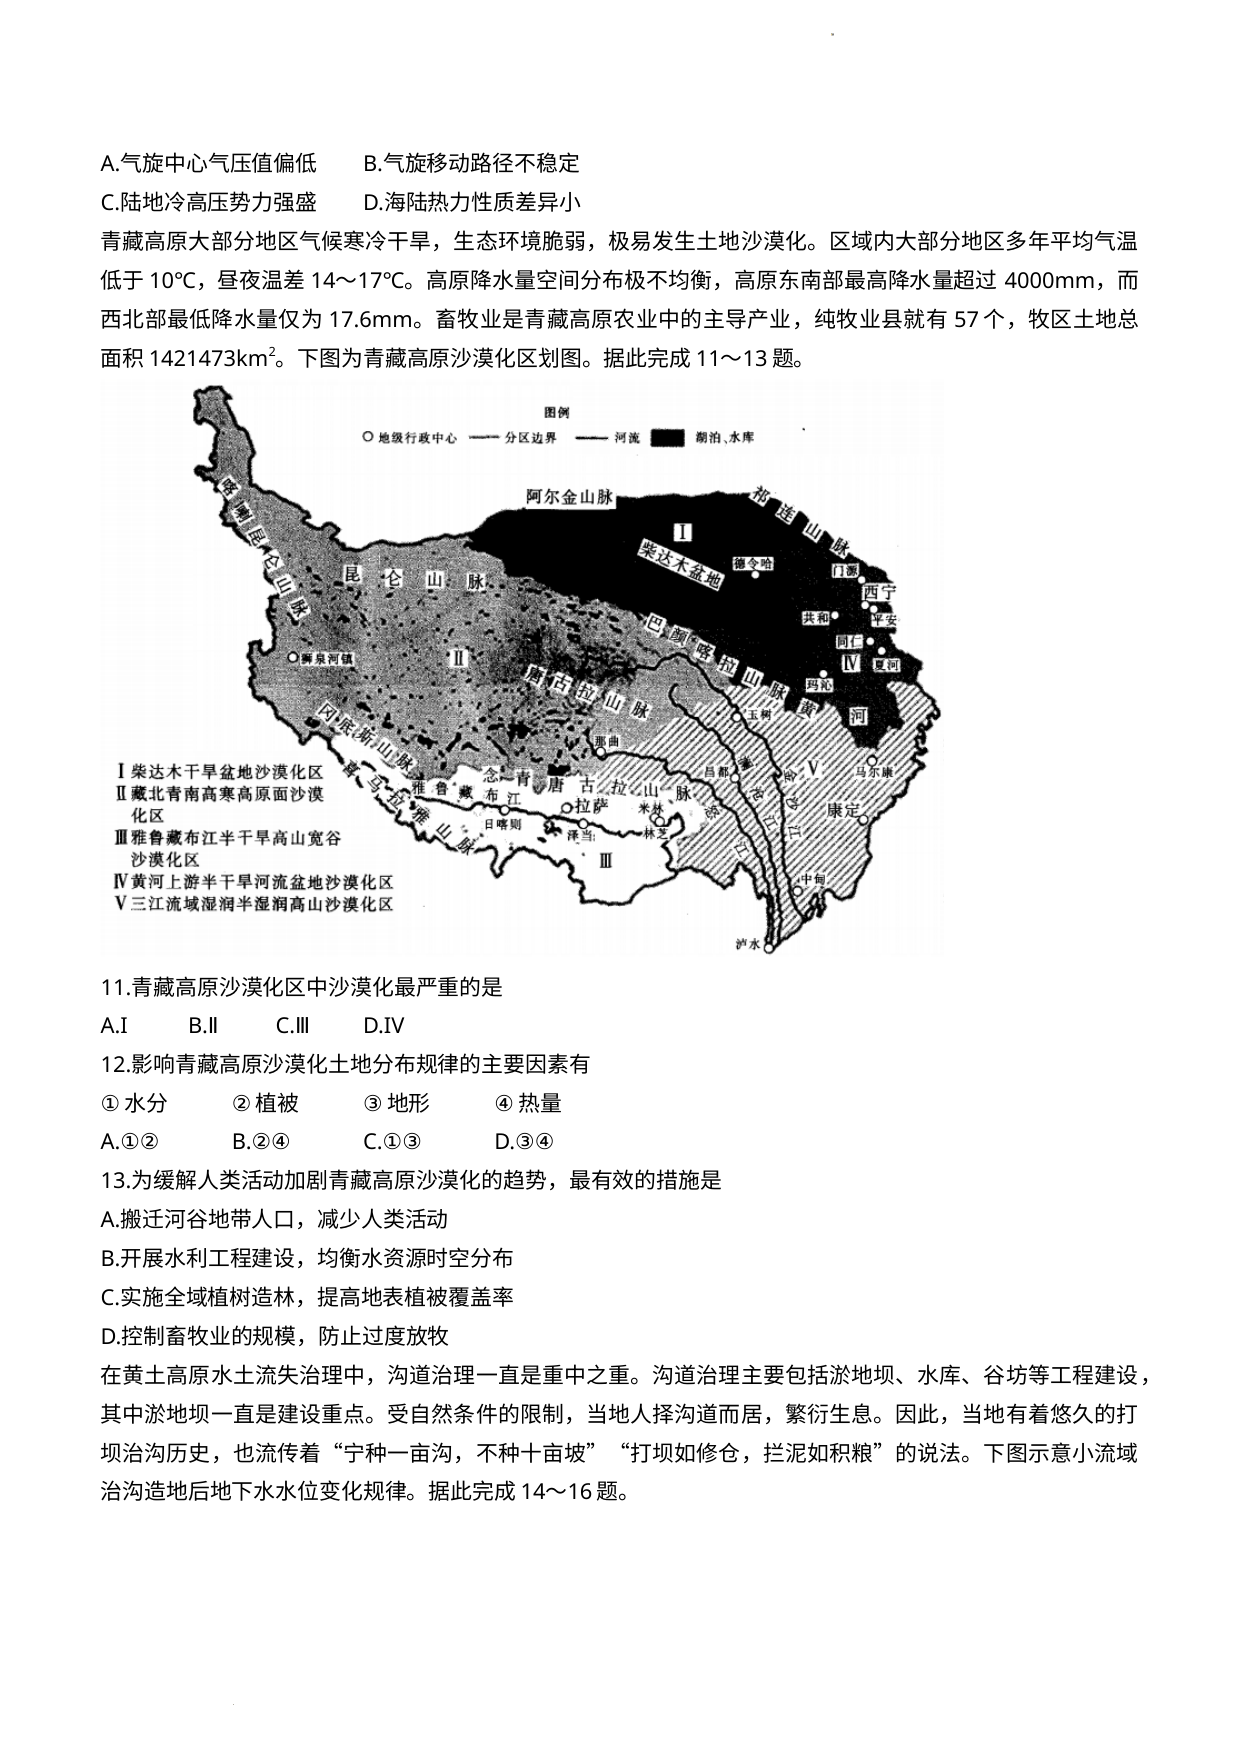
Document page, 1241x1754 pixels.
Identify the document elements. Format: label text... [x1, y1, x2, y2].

text C.实施全域植树造林，提高地表植被覆盖率 [100, 1279, 1140, 1312]
text 11.青藏高原沙漠化区中沙漠化最严重的是 [100, 969, 1140, 1002]
text B.开展水利工程建设，均衡水资源时空分布 [100, 1241, 1140, 1273]
text 在黄土高原水土流失治理中，沟道治理一直是重中之重。沟道治理主要包括淤地坝、水库、谷坊等工程建设，其中淤地坝一直是建设重点。受自然条件的限制，当地人择沟道而居，繁衍生息。因此，当地有着悠久的打坝治沟历史，也流传着“宁种一亩沟，不种十亩坡”“打坝如修仓，拦泥如积粮”的说法。下图示意小流域治沟造地后地下水水位变化规律。据此完成14～16题。 [100, 1357, 1140, 1507]
text A.搬迁河谷地带人口，减少人类活动 [100, 1202, 1140, 1234]
text ①水分 ②植被 ③地形 ④热量 [100, 1086, 1140, 1118]
text A.气旋中心气压值偏低 B.气旋移动路径不稳定 [100, 146, 1140, 178]
text A.I B.Ⅱ C.Ⅲ D.IV [100, 1008, 1140, 1041]
text A.①② B.②④ C.①③ D.③④ [100, 1124, 1140, 1157]
picture [100, 379, 944, 957]
text C.陆地冷高压势力强盛 D.海陆热力性质差异小 [100, 184, 1140, 217]
text 13.为缓解人类活动加剧青藏高原沙漠化的趋势，最有效的措施是 [100, 1163, 1140, 1195]
text D.控制畜牧业的规模，防止过度放牧 [100, 1318, 1140, 1351]
text 青藏高原大部分地区气候寒冷干旱，生态环境脆弱，极易发生土地沙漠化。区域内大部分地区多年平均气温低于10℃，昼夜温差14～17℃。高原降水量空间分布极不均衡，高原东南部最高降水量超过4000mm，而西北部最低降水量仅为17.6mm。畜牧业是青藏高原农业中的主导产业，纯牧业县就有57个，牧区土地总面积1421473km2。下图为青藏高原沙漠化区划图。据此完成11～13题。 [100, 223, 1140, 373]
text 12.影响青藏高原沙漠化土地分布规律的主要因素有 [100, 1047, 1140, 1079]
